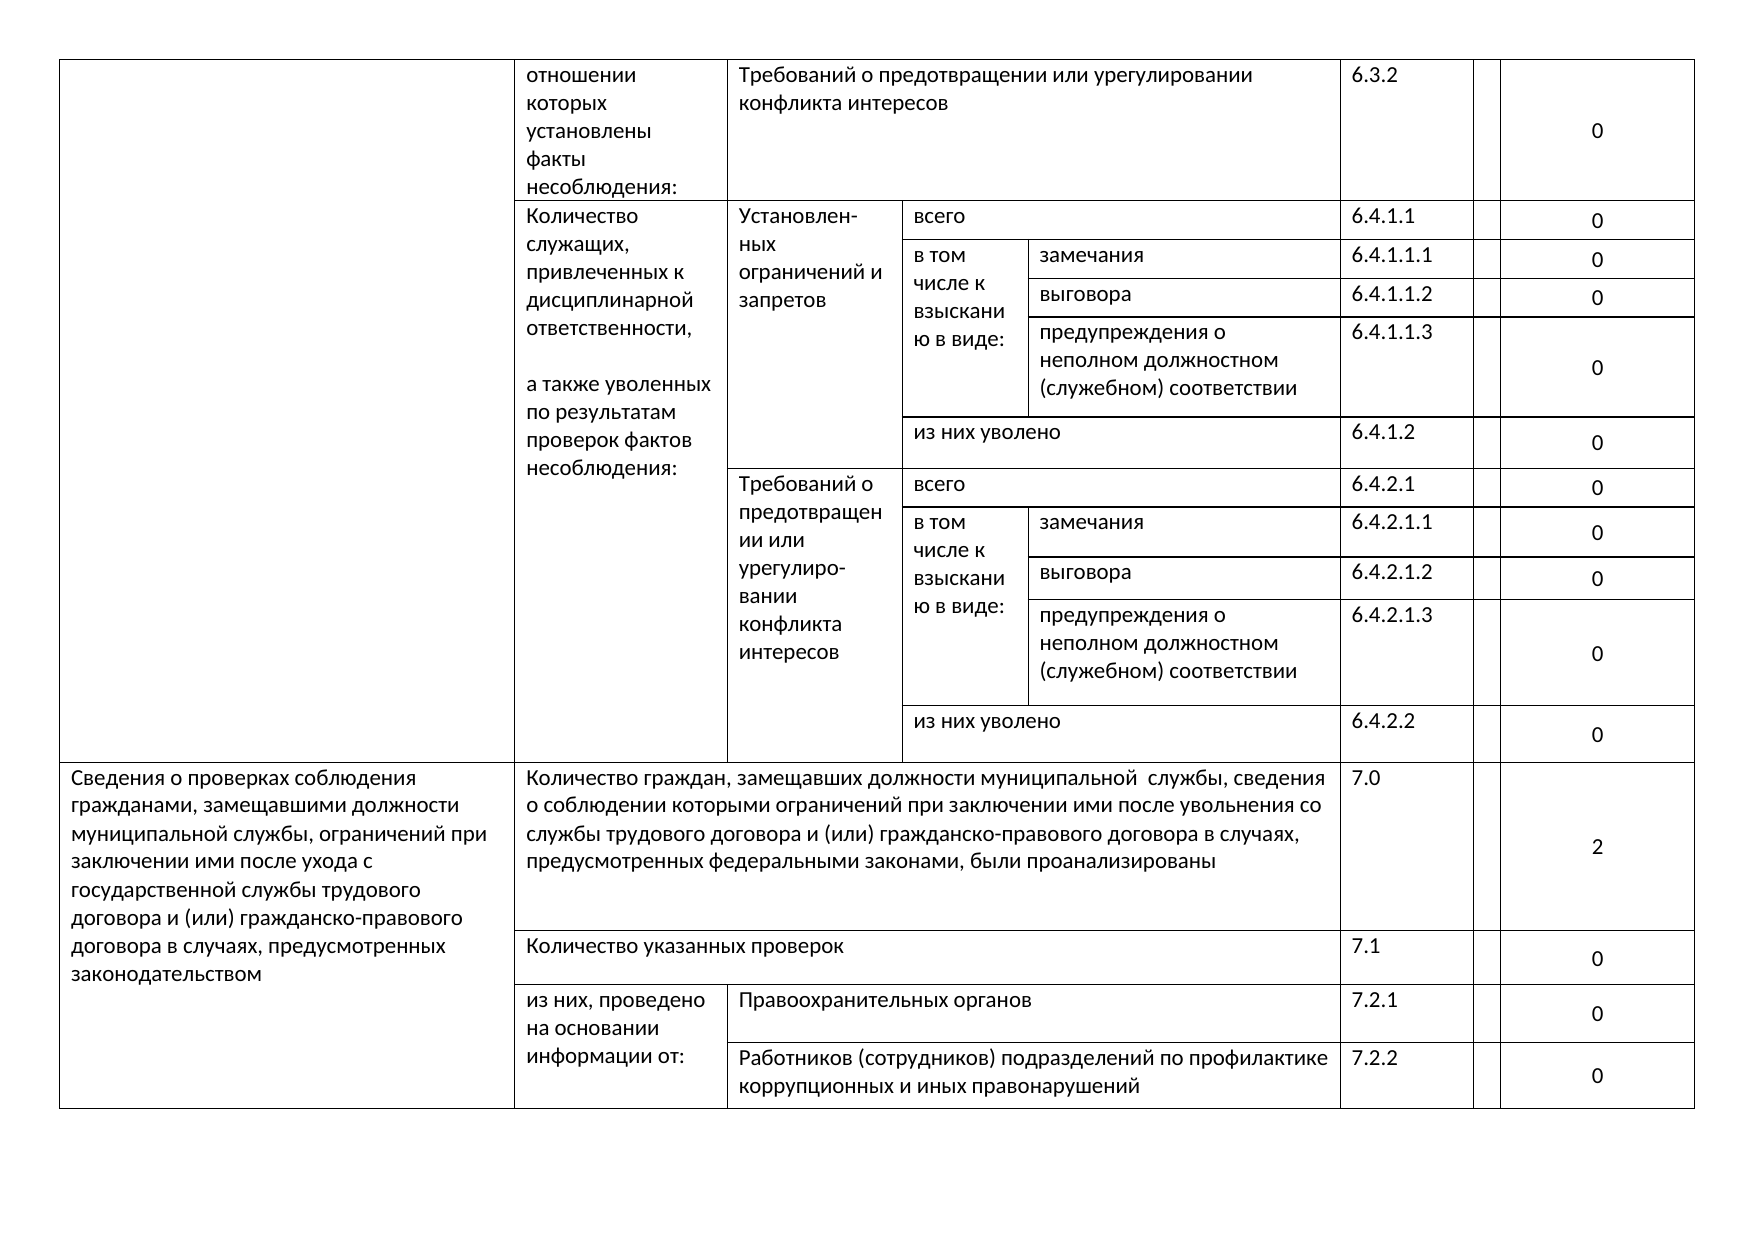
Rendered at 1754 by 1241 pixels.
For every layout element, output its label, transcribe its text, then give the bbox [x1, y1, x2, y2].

table_cell 7.0 [1341, 763, 1473, 930]
table_cell Количество указанных проверок [515, 931, 1340, 984]
table_cell [1474, 318, 1500, 416]
table_cell всего [903, 201, 1340, 239]
table_cell 0 [1501, 418, 1694, 468]
table_cell 0 [1501, 1043, 1694, 1108]
table_cell 6.4.1.1.1 [1341, 240, 1473, 278]
table_cell выговора [1029, 279, 1340, 316]
table_cell [1474, 418, 1500, 468]
table_cell 6.4.2.2 [1341, 706, 1473, 762]
table_cell 6.4.1.1.2 [1341, 279, 1473, 316]
table_cell Требований о предотвращении или урегулиро-вании конфликта интересов [728, 469, 902, 762]
table_cell 7.2.1 [1341, 985, 1473, 1042]
table_cell [1474, 931, 1500, 984]
table_cell 6.3.2 [1341, 60, 1473, 200]
table_cell 6.4.1.1.3 [1341, 318, 1473, 416]
table_cell Работников (сотрудников) подразделений по профилактике коррупционных и иных правонарушений [728, 1043, 1340, 1108]
table_cell 6.4.1.2 [1341, 418, 1473, 468]
table_cell Правоохранительных органов [728, 985, 1340, 1042]
table_cell [1474, 600, 1500, 705]
table_cell 7.1 [1341, 931, 1473, 984]
table_cell [1474, 1043, 1500, 1108]
table_cell 0 [1501, 60, 1694, 200]
table_cell 0 [1501, 706, 1694, 762]
table_cell [1474, 763, 1500, 930]
table_cell выговора [1029, 558, 1340, 599]
table_cell 6.4.2.1 [1341, 469, 1473, 506]
table_cell [1474, 469, 1500, 506]
table_cell 6.4.2.1.3 [1341, 600, 1473, 705]
table_cell 6.4.1.1 [1341, 201, 1473, 239]
table_cell Установлен-ных ограничений и запретов [728, 201, 902, 468]
table_cell 0 [1501, 279, 1694, 316]
table_cell замечания [1029, 508, 1340, 556]
table_cell [1474, 985, 1500, 1042]
table_cell 0 [1501, 931, 1694, 984]
table_cell 6.4.2.1.2 [1341, 558, 1473, 599]
table_cell 0 [1501, 985, 1694, 1042]
table_cell [1474, 508, 1500, 556]
table_cell 0 [1501, 318, 1694, 416]
table_cell [1474, 706, 1500, 762]
table_cell [1474, 60, 1500, 200]
table_cell 2 [1501, 763, 1694, 930]
table_cell 0 [1501, 600, 1694, 705]
table_cell [1474, 201, 1500, 239]
table_cell 6.4.2.1.1 [1341, 508, 1473, 556]
table_cell 0 [1501, 240, 1694, 278]
table_cell Количество служащих, привлеченных к дисциплинарной ответственности, а также уволенных по результатам проверок фактов несоблюдения: [515, 201, 727, 762]
table_cell из них уволено [903, 706, 1340, 762]
table_cell [1474, 558, 1500, 599]
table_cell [515, 60, 727, 200]
table_cell 0 [1501, 469, 1694, 506]
table_cell 0 [1501, 558, 1694, 599]
table_cell из них, проведено на основании информации от: [515, 985, 727, 1108]
table_cell замечания [1029, 240, 1340, 278]
table_cell 0 [1501, 201, 1694, 239]
table_cell в том числе к взысканию в виде: [903, 240, 1028, 416]
table_cell из них уволено [903, 418, 1340, 468]
table_cell предупреждения о неполном должностном (служебном) соответствии [1029, 318, 1340, 416]
table_cell предупреждения о неполном должностном (служебном) соответствии [1029, 600, 1340, 705]
table_cell Требований о предотвращении или урегулировании конфликта интересов [728, 60, 1340, 200]
table_cell 0 [1501, 508, 1694, 556]
table_cell 7.2.2 [1341, 1043, 1473, 1108]
table_cell Количество граждан, замещавших должности муниципальной службы, сведения о соблюдении которыми ограничений при заключении ими после увольнения со службы трудового договора и (или) гражданско-правового договора в случаях, предусмотренных федеральными законами, были проанализированы [515, 763, 1340, 930]
table_cell Сведения о проверках соблюдения гражданами, замещавшими должности муниципальной службы, ограничений при заключении ими после ухода с государственной службы трудового договора и (или) гражданско-правового договора в случаях, предусмотренных законодательством [60, 763, 514, 1108]
table_cell [1474, 240, 1500, 278]
table_cell [1474, 279, 1500, 316]
table_cell всего [903, 469, 1340, 506]
table_cell в том числе к взысканию в виде: [903, 508, 1028, 705]
